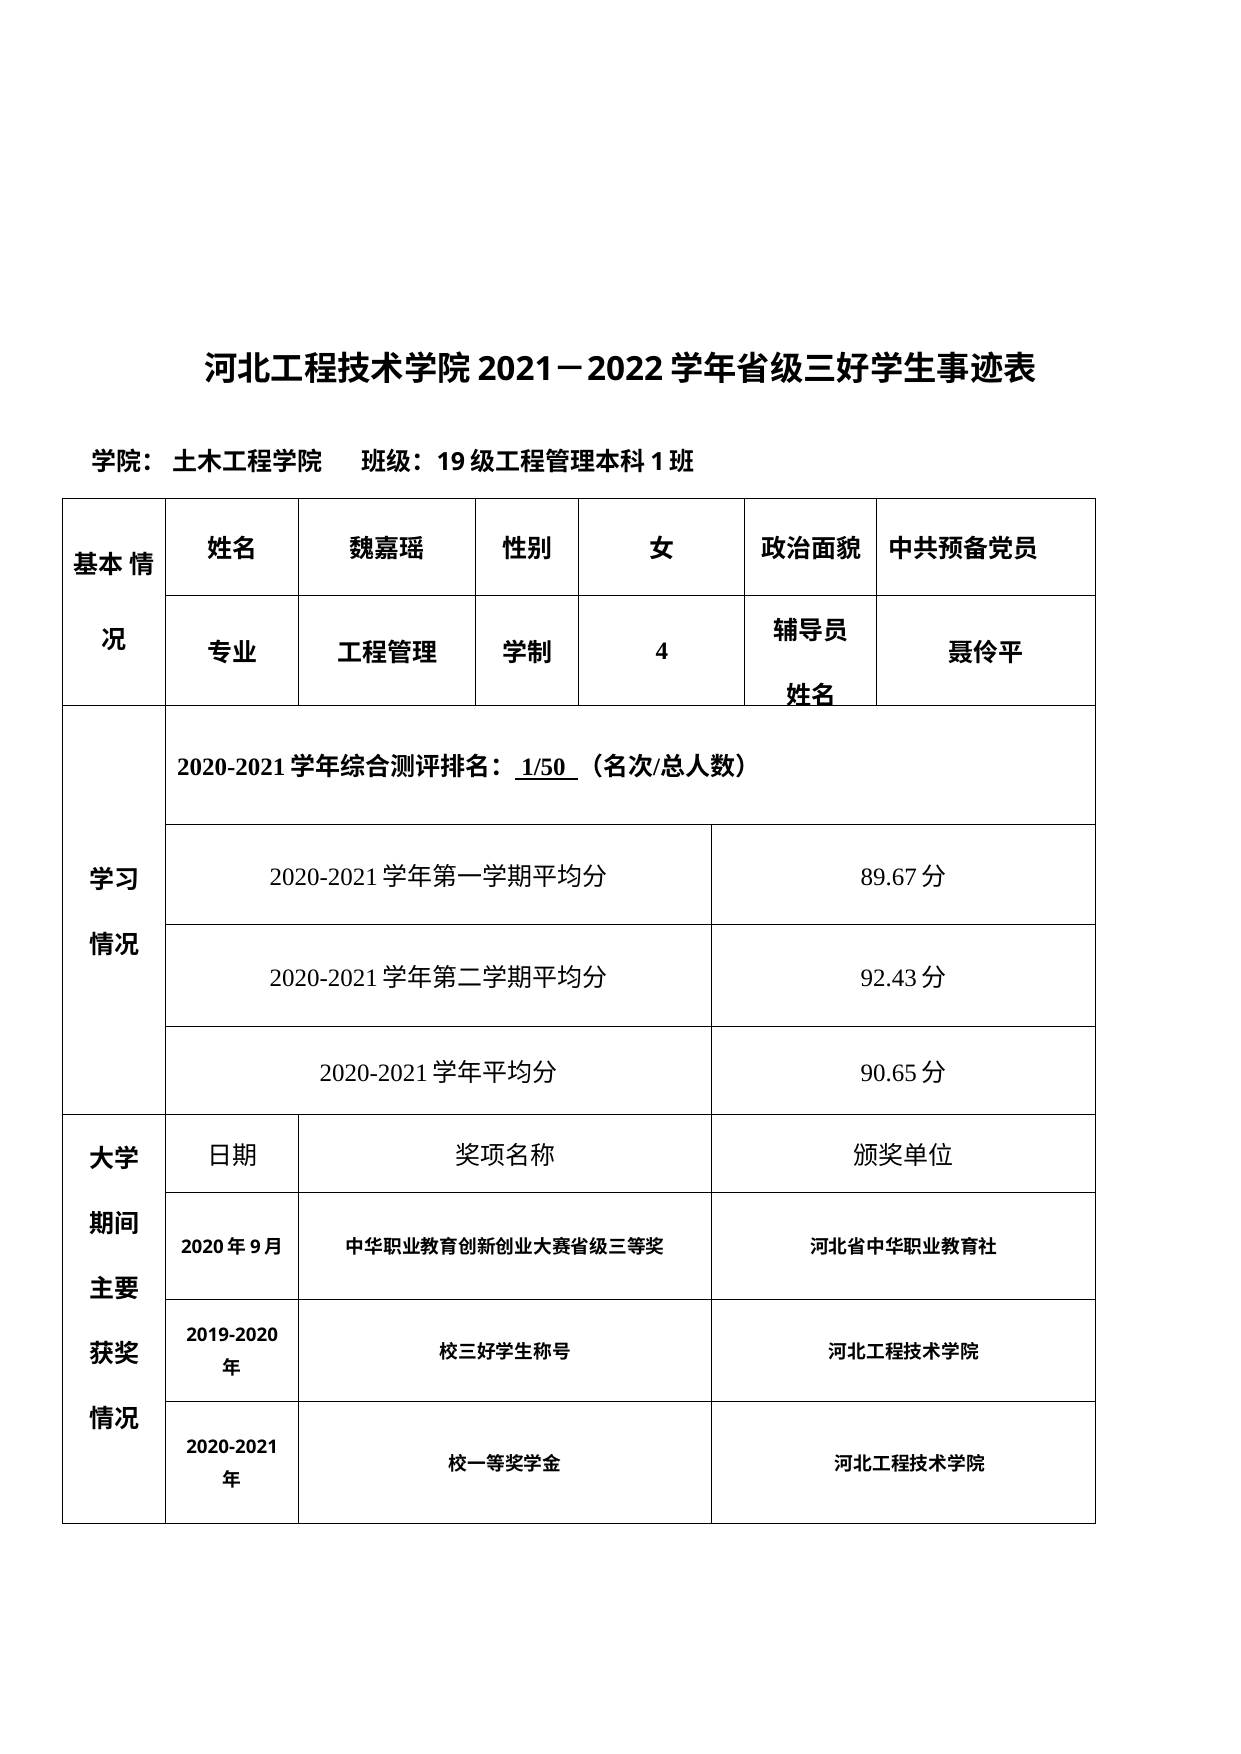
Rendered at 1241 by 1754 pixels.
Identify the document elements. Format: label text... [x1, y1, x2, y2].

table_header 基本 情况 [63, 499, 165, 705]
table_cell 校一等奖学金 [299, 1402, 711, 1522]
table_cell 颁奖单位 [712, 1115, 1095, 1192]
table_header 政治面貌 [745, 499, 876, 595]
table_cell 89.67分 [712, 825, 1095, 924]
table_cell 2020-2021学年综合测评排名： 1/50 （名次/总人数） [166, 706, 1095, 824]
table_cell 学习 情况 [63, 706, 165, 1114]
table_cell 工程管理 [299, 596, 475, 705]
table_cell 2020-2021学年平均分 [166, 1027, 711, 1114]
table_cell 日期 [166, 1115, 298, 1192]
table_cell 2019-2020年 [166, 1300, 298, 1401]
table_cell 专业 [166, 596, 298, 705]
table_cell 河北工程技术学院 [712, 1300, 1095, 1401]
table_cell 校三好学生称号 [299, 1300, 711, 1401]
table_cell 90.65分 [712, 1027, 1095, 1114]
table_cell 河北工程技术学院 [712, 1402, 1095, 1522]
table_cell 2020-2021年 [166, 1402, 298, 1522]
table_cell 聂伶平 [877, 596, 1095, 705]
table_cell 92.43分 [712, 925, 1095, 1026]
table_cell 河北省中华职业教育社 [712, 1193, 1095, 1298]
table_cell 4 [579, 596, 744, 705]
table_cell 辅导员 姓名 [745, 596, 876, 705]
table_cell 奖项名称 [299, 1115, 711, 1192]
table_cell 学制 [476, 596, 578, 705]
table_header 魏嘉瑶 [299, 499, 475, 595]
text 河北工程技术学院2021－2022学年省级三好学生事迹表 [148, 333, 1093, 398]
table_cell 2020-2021学年第二学期平均分 [166, 925, 711, 1026]
table_header 女 [579, 499, 744, 595]
text 学院： 土木工程学院 班级：19级工程管理本科1班 [91, 427, 1093, 492]
table_cell 2020-2021学年第一学期平均分 [166, 825, 711, 924]
table_cell 中华职业教育创新创业大赛省级三等奖 [299, 1193, 711, 1298]
table_cell 2020年9月 [166, 1193, 298, 1298]
table_header 性别 [476, 499, 578, 595]
table_header 中共预备党员 [877, 499, 1095, 595]
table_cell 大学 期间 主要 获奖 情况 [63, 1115, 165, 1522]
table_header 姓名 [166, 499, 298, 595]
